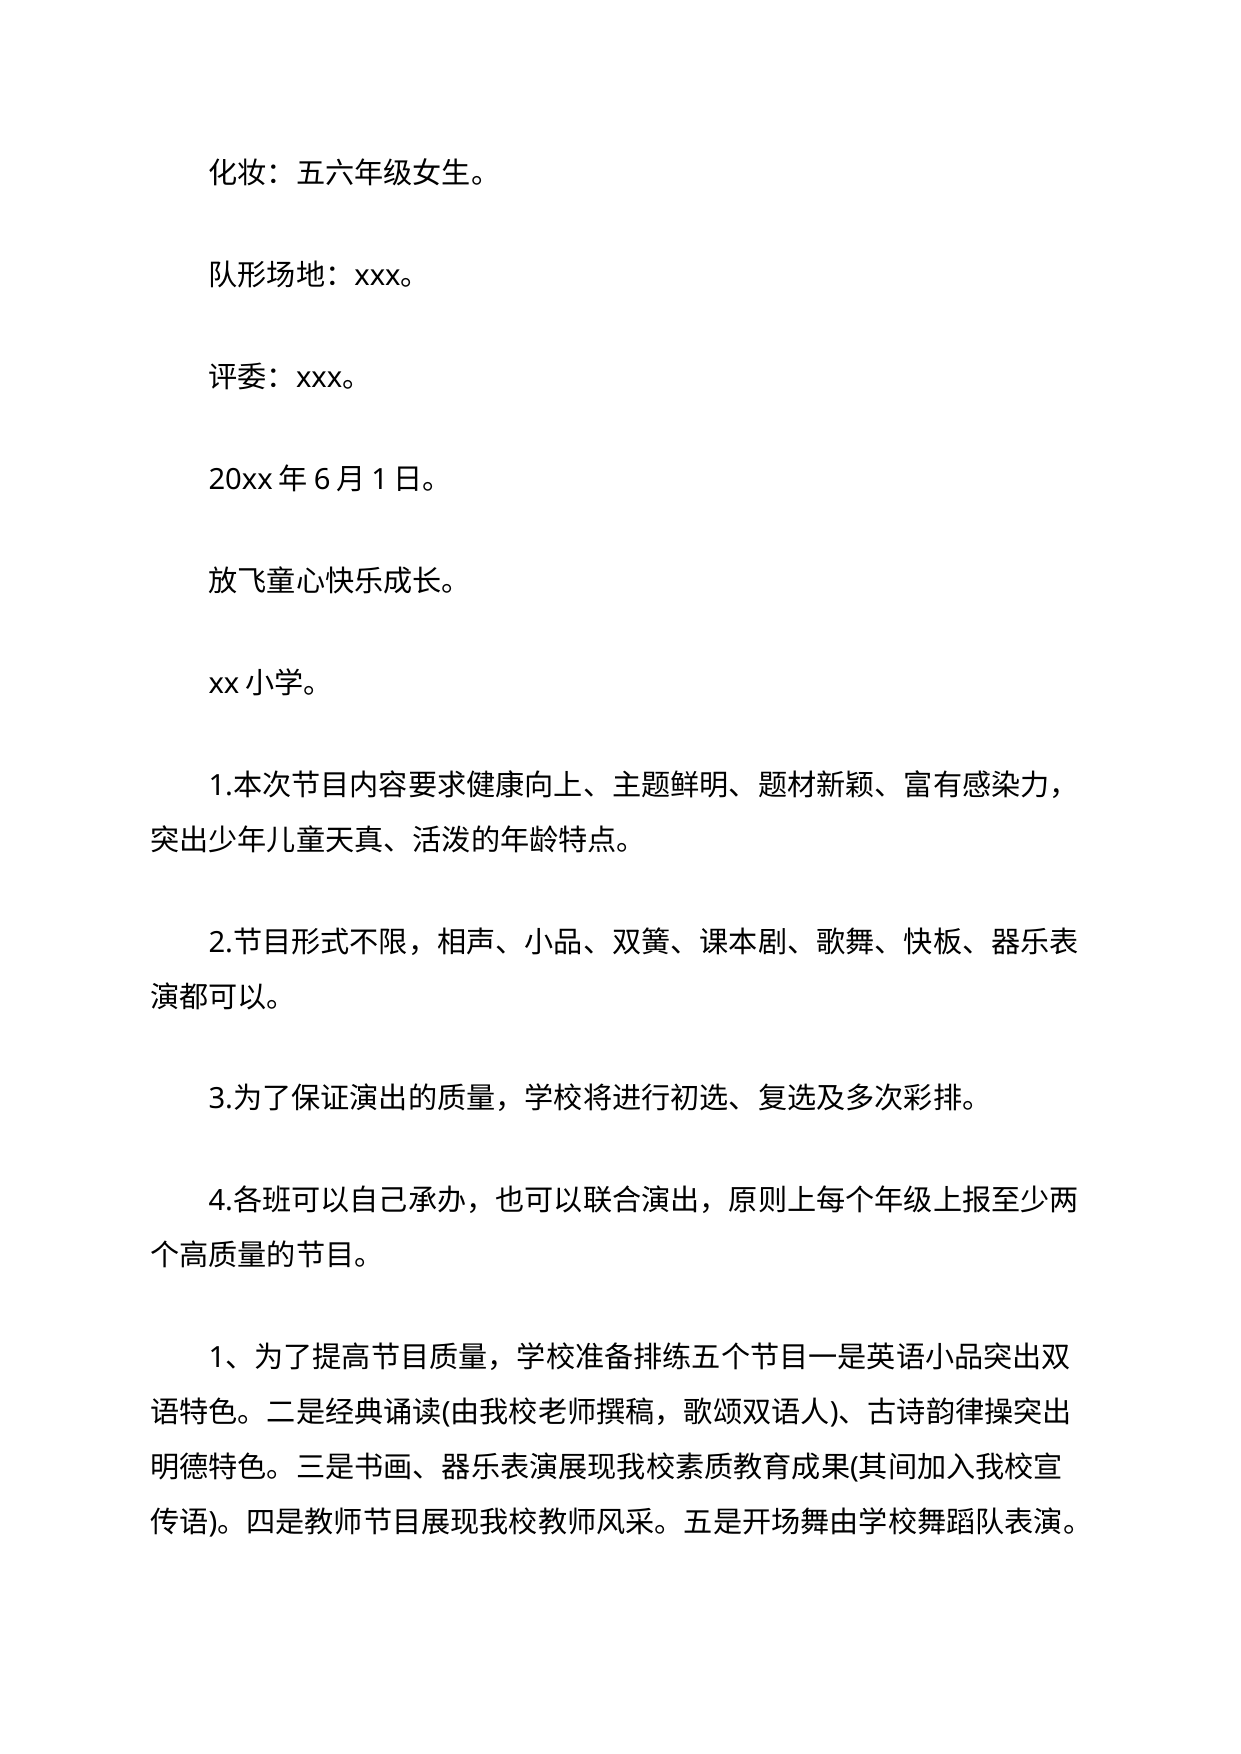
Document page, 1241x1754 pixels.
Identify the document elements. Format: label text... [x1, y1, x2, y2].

text 队形场地：xxx。 [150, 252, 1090, 294]
text 1、为了提高节目质量，学校准备排练五个节目一是英语小品突出双语特色。二是经典诵读(由我校老师撰稿，歌颂双语人)、古诗韵律操突出明德特色。三是书画、器乐表演展现我校素质教育成果(其间加入我校宣传语)。四是教师节目展现我校教师风采。五是开场舞由学校舞蹈队表演。 [150, 1334, 1090, 1541]
text 20xx年6月1日。 [150, 456, 1090, 498]
text 2.节目形式不限，相声、小品、双簧、课本剧、歌舞、快板、器乐表演都可以。 [150, 918, 1090, 1016]
text 4.各班可以自己承办，也可以联合演出，原则上每个年级上报至少两个高质量的节目。 [150, 1177, 1090, 1274]
text 放飞童心快乐成长。 [150, 558, 1090, 600]
text 评委：xxx。 [150, 354, 1090, 396]
text 3.为了保证演出的质量，学校将进行初选、复选及多次彩排。 [150, 1075, 1090, 1117]
text xx小学。 [150, 659, 1090, 702]
text 化妆：五六年级女生。 [150, 150, 1090, 192]
text 1.本次节目内容要求健康向上、主题鲜明、题材新颖、富有感染力，突出少年儿童天真、活泼的年龄特点。 [150, 761, 1090, 859]
